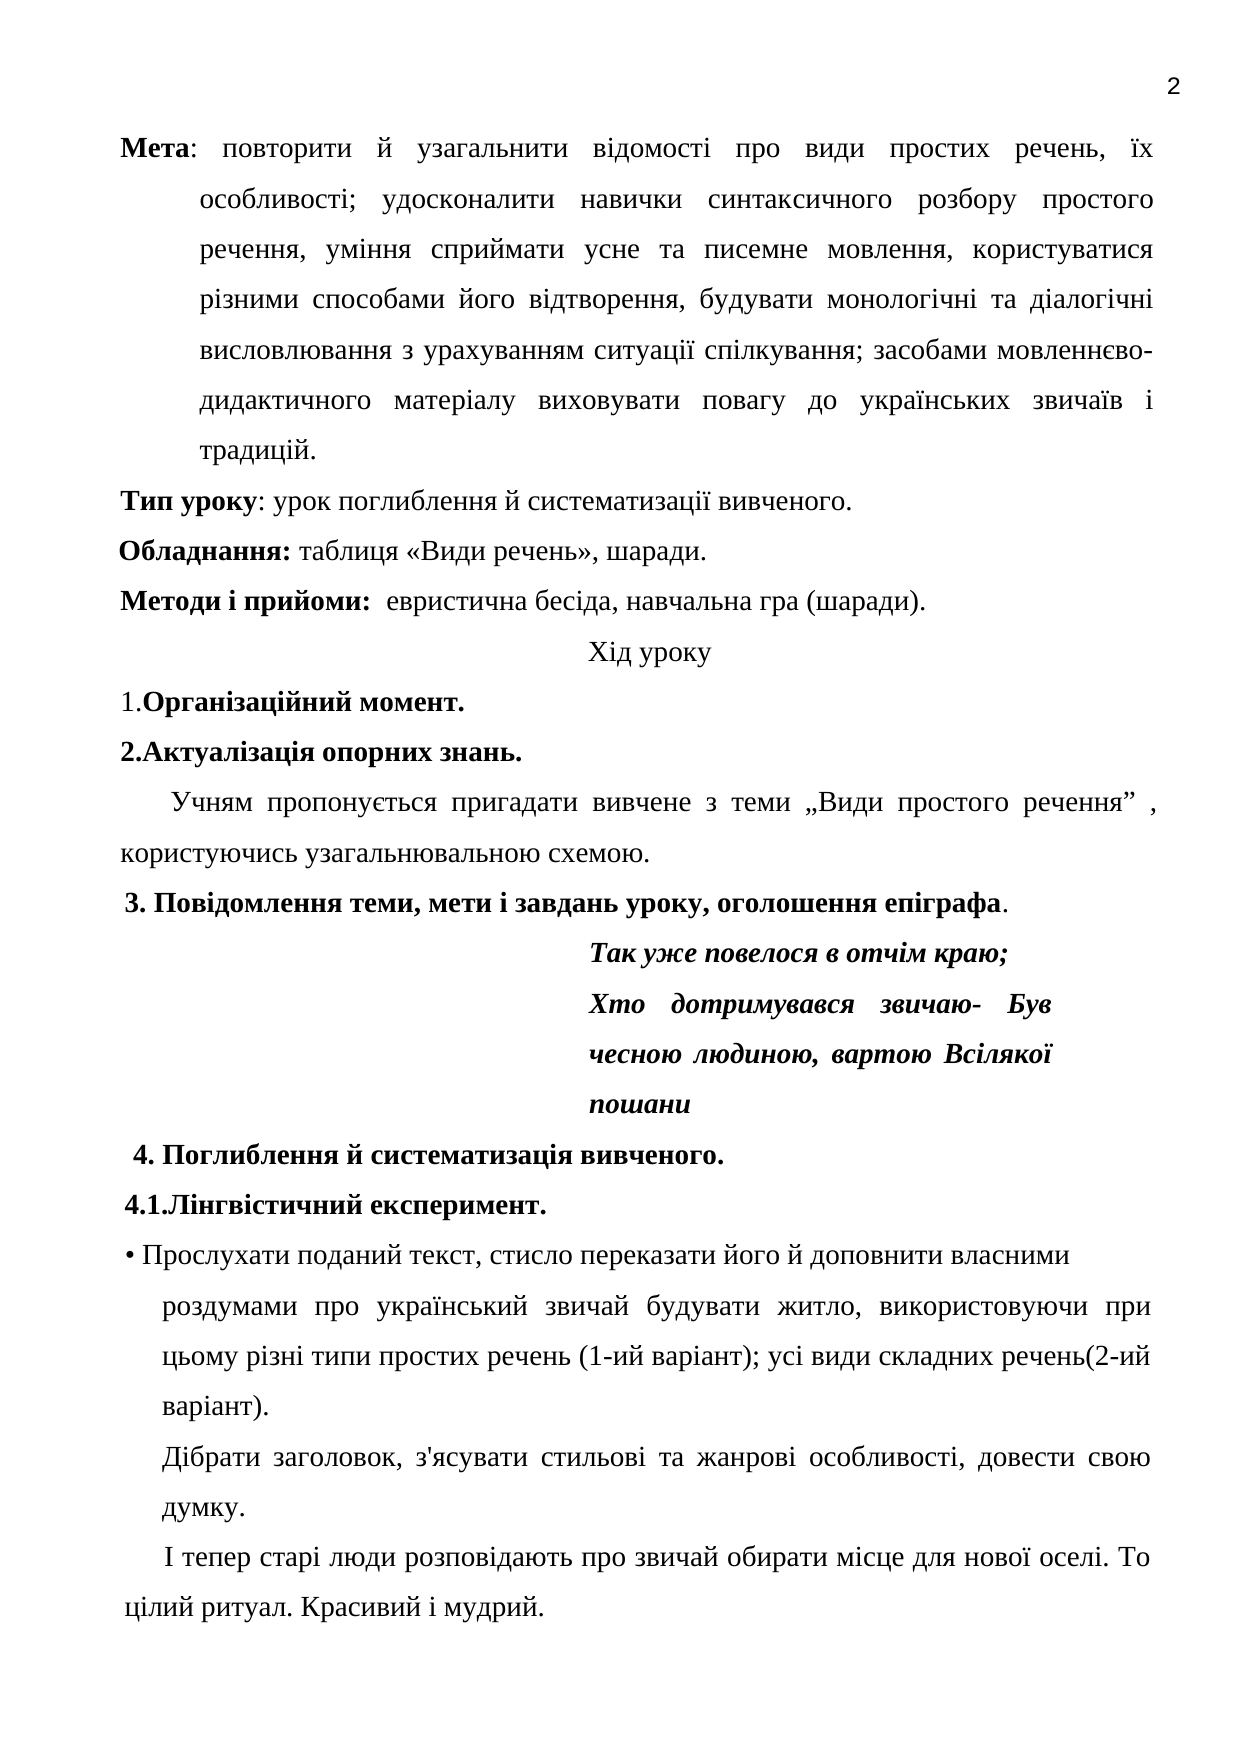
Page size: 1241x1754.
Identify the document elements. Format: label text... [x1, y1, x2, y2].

text роздумами про український звичай будувати житло, використовуючи при цьому різні типи простих речень (1-ий варіант); усі види складних речень(2-ий варіант). [162, 1288, 1152, 1422]
text Методи і прийоми: евристична бесіда, навчальна гра (шаради). [120, 583, 1154, 617]
text Учням пропонується пригадати вивчене з теми „Види простого речення” , користуючись узагальнювальною схемою. [120, 784, 1158, 868]
text 3. Повідомлення теми, мети і завдань уроку, оголошення епіграфа. [124, 885, 1181, 919]
text Обладнання: таблиця «Види речень», шаради. [118, 533, 1181, 567]
text • Прослухати поданий текст, стисло переказати його й доповнити власними [124, 1237, 1181, 1271]
text Мета: повторити й узагальнити відомості про види простих речень, їх особливості; удосконалити навички синтаксичного розбору простого речення, уміння сприймати усне та писемне мовлення, користуватися різними способами його відтворення, будувати монологічні та діалогічні висловлювання з урахуванням ситуації спілкування; засобами мовленнєво-дидактичного матеріалу виховувати повагу до українських звичаїв і традицій. [120, 131, 1154, 466]
text Дібрати заголовок, з'ясувати стильові та жанрові особливості, довести свою думку. [162, 1439, 1152, 1522]
text 2.Актуалізація опорних знань. [120, 734, 717, 768]
text 4.1.Лінгвістичний експеримент. [124, 1187, 1181, 1221]
text Хід уроку [118, 634, 1181, 667]
text 4. Поглиблення й систематизація вивченого. [124, 1137, 1181, 1170]
text Хто дотримувався звичаю- Був чесною людиною, вартою Всілякої пошани [589, 986, 1052, 1120]
text І тепер старі люди розповідають про звичай обирати місце для нової оселі. То цілий ритуал. Красивий і мудрий. [124, 1539, 1152, 1623]
text Так уже повелося в отчім краю; [589, 936, 1052, 969]
text Тип уроку: урок поглиблення й систематизації вивченого. [120, 483, 1154, 516]
text 1.Організаційний момент. [120, 684, 717, 717]
